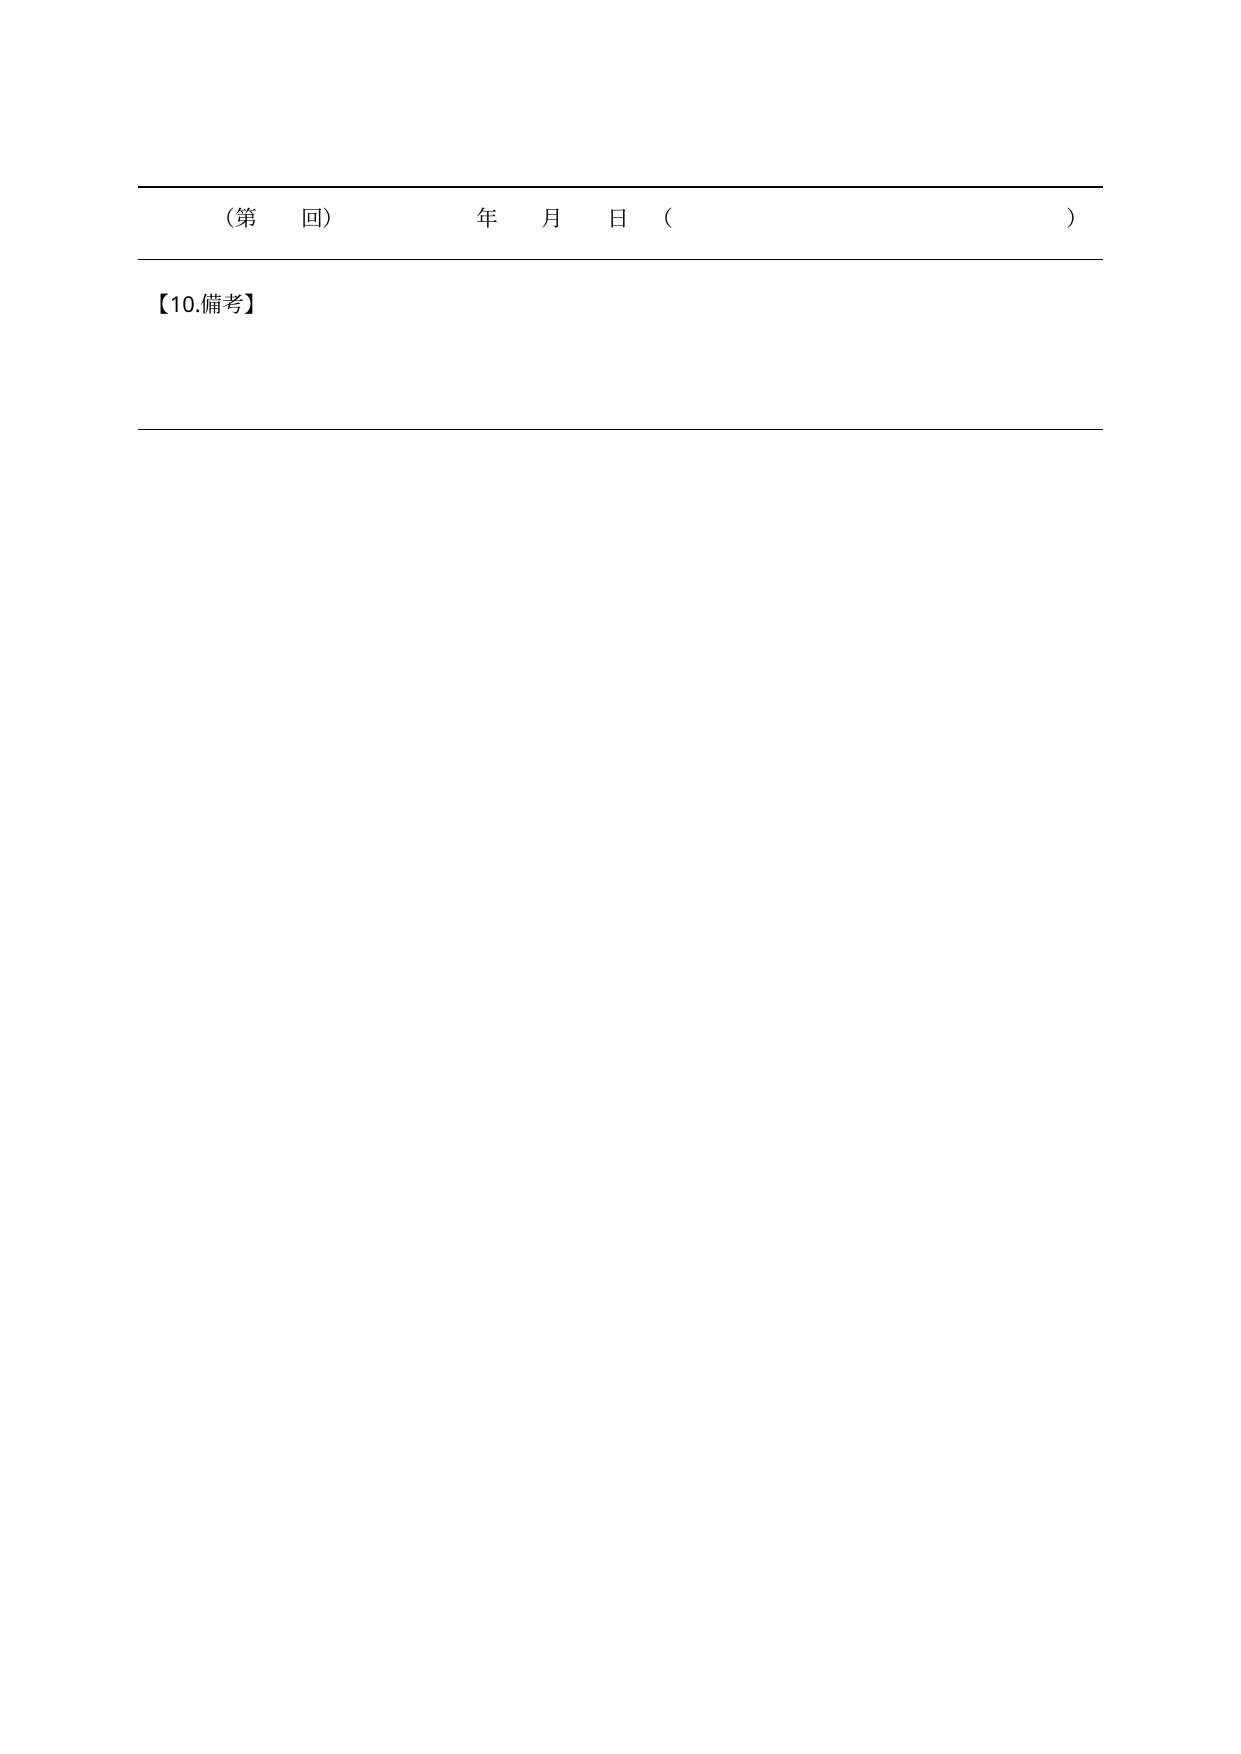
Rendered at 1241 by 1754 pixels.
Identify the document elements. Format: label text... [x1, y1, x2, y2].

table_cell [138, 188, 1103, 259]
table_cell 【10.備考】 [138, 260, 1103, 429]
